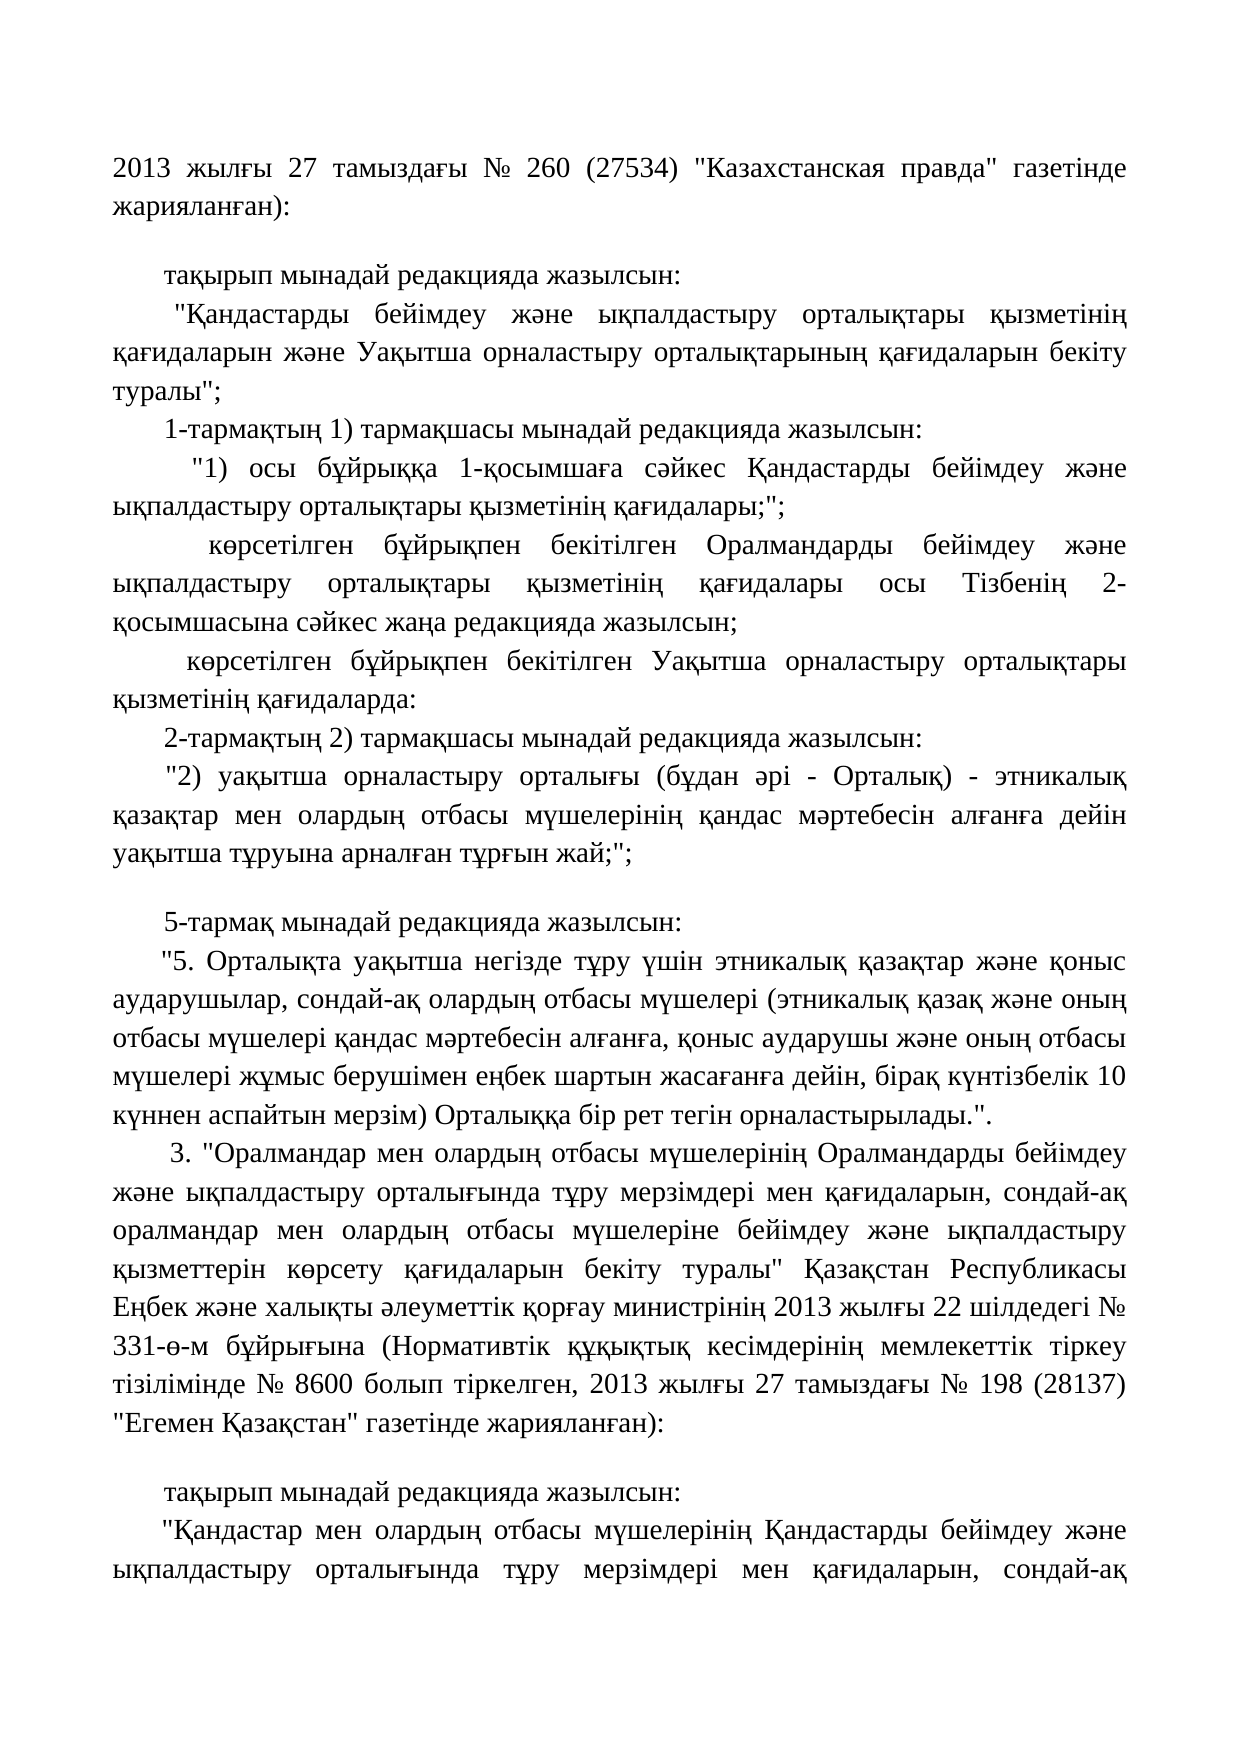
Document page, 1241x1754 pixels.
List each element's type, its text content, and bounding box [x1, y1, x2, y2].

text "2) уақытша орналастыру орталығы (бұдан әрі - Орталық) - этникалық қазақтар мен олардың отбасы мүшелерінің қандас мәртебесін алғанға дейін уақытша тұруына арналған тұрғын жай;"; [112, 758, 1128, 869]
text "1) осы бұйрыққа 1-қосымшаға сәйкес Қандастарды бейімдеу және ықпалдастыру орталықтары қызметінің қағидалары;"; [112, 450, 1128, 522]
text көрсетілген бұйрықпен бекітілген Уақытша орналастыру орталықтары қызметінің қағидаларда: [112, 643, 1128, 715]
text 1-тармақтың 1) тармақшасы мынадай редакцияда жазылсын: [112, 411, 1128, 445]
text тақырып мынадай редакцияда жазылсын: [112, 1474, 1128, 1507]
text 5-тармақ мынадай редакцияда жазылсын: [112, 904, 1128, 938]
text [112, 150, 1128, 222]
text "Қандастарды бейімдеу және ықпалдастыру орталықтары қызметінің қағидаларын және Уақытша орналастыру орталықтарының қағидаларын бекіту туралы"; [112, 296, 1128, 406]
text "5. Орталықта уақытша негізде тұру үшін этникалық қазақтар және қоныс аударушылар, сондай-ақ олардың отбасы мүшелері (этникалық қазақ және оның отбасы мүшелері қандас мәртебесін алғанға, қоныс аударушы және оның отбасы мүшелері жұмыс берушімен еңбек шартын жасағанға дейін, бірақ күнтізбелік 10 күннен аспайтын мерзім) Орталыққа бір рет тегін орналастырылады.". [112, 943, 1128, 1130]
text көрсетілген бұйрықпен бекітілген Оралмандарды бейімдеу және ықпалдастыру орталықтары қызметінің қағидалары осы Тізбенің 2-қосымшасына сәйкес жаңа редакцияда жазылсын; [112, 527, 1128, 638]
text 3. "Оралмандар мен олардың отбасы мүшелерінің Оралмандарды бейімдеу және ықпалдастыру орталығында тұру мерзімдері мен қағидаларын, сондай-ақ оралмандар мен олардың отбасы мүшелеріне бейімдеу және ықпалдастыру қызметтерін көрсету қағидаларын бекіту туралы" Қазақстан Республикасы Еңбек және халықты әлеуметтік қорғау министрінің 2013 жылғы 22 шілдедегі № 331-ө-м бұйрығына (Нормативтік құқықтық кесімдерінің мемлекеттік тіркеу тізілімінде № 8600 болып тіркелген, 2013 жылғы 27 тамыздағы № 198 (28137) "Егемен Қазақстан" газетінде жарияланған): [112, 1135, 1128, 1439]
text 2-тармақтың 2) тармақшасы мынадай редакцияда жазылсын: [112, 720, 1128, 753]
text тақырып мынадай редакцияда жазылсын: [112, 257, 1128, 291]
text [112, 1512, 1128, 1584]
